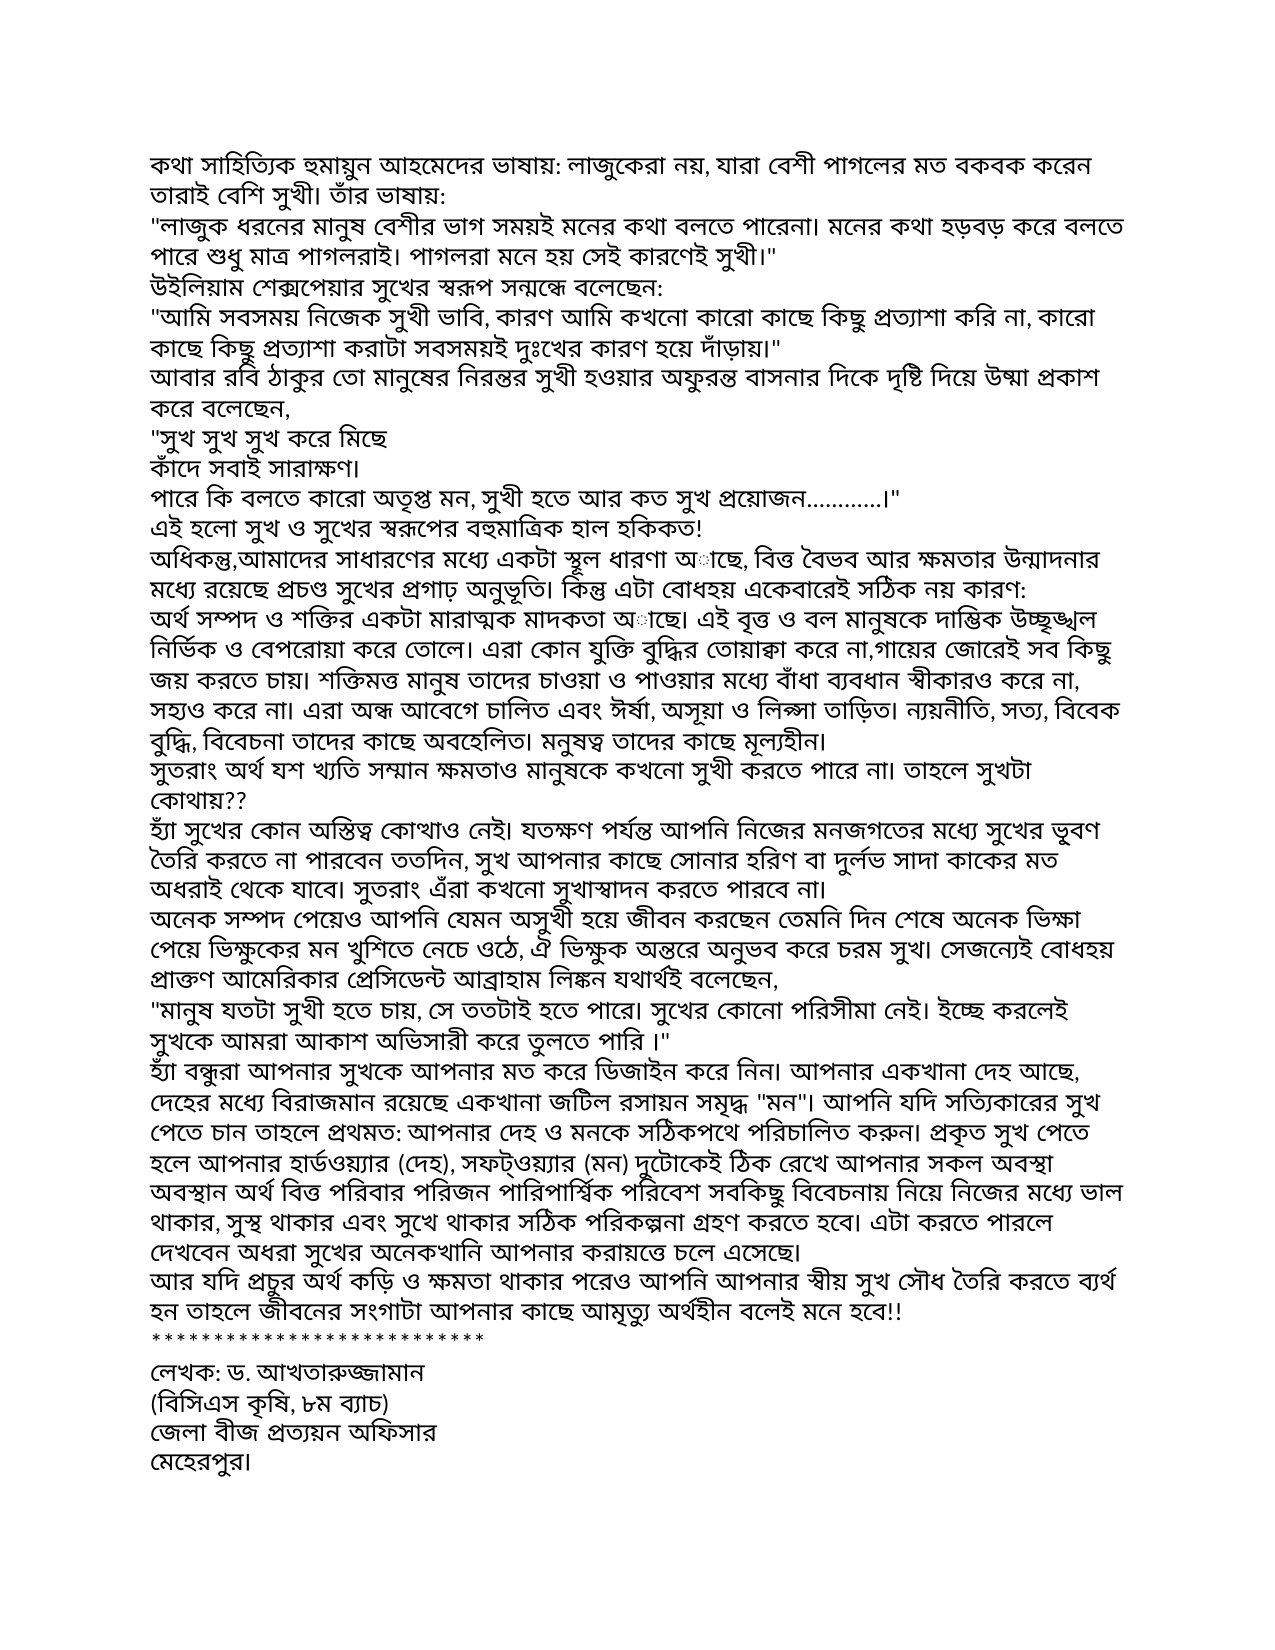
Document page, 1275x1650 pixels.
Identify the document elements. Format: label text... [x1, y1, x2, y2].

text আবার রবি ঠাকুর তো মানুষের নিরন্তর সুখী হওয়ার অফুরন্ত বাসনার দিকে দৃষ্টি দিয়ে উষ্মা প্রকাশ করে বলেছেন, "সুখ সুখ সুখ করে মিছে কাঁদে সবাই সারাক্ষণ। পারে কি বলতে কারো অতৃপ্ত মন, সুখী হতে আর কত সুখ প্রয়োজন............।" [150, 364, 1125, 513]
text অনেক সম্পদ পেয়েও আপনি যেমন অসুখী হয়ে জীবন করছেন তেমনি দিন শেষে অনেক ভিক্ষা পেয়ে ভিক্ষুকের মন খুশিতে নেচে ওঠে, ঐ ভিক্ষুক অন্তরে অনুভব করে চরম সুখ। সেজন্যেই বোধহয় প্রাক্তণ আমেরিকার প্রেসিডেন্ট আব্রাহাম লিঙ্কন যথার্থই বলেছেন, "মানুষ যতটা সুখী হতে চায়, সে ততটাই হতে পারে। সুখের কোনো পরিসীমা নেই। ইচ্ছে করলেই সুখকে আমরা আকাশ অভিসারী করে তুলতে পারি ।" [150, 905, 1125, 1056]
text হ্যাঁ সুখের কোন অস্তিত্ব কোত্থাও নেই। যতক্ষণ পর্যন্ত আপনি নিজের মনজগতের মধ্যে সুখের ভূ্বণ তৈরি করতে না পারবেন ততদিন, সুখ আপনার কাছে সোনার হরিণ বা দুর্লভ সাদা কাকের মত অধরাই থেকে যাবে। সুতরাং এঁরা কখনো সুখাস্বাদন করতে পারবে না। [150, 816, 1125, 905]
text সুতরাং অর্থ যশ খ্যতি সম্মান ক্ষমতাও মানুষকে কখনো সুখী করতে পারে না। তাহলে সুখটা কোথায়?? [150, 756, 1125, 816]
text এই হলো সুখ ও সুখের স্বরূপের বহুমাত্রিক হাল হকিকত! অধিকন্তু,আমাদের সাধারণের মধ্যে একটা স্থূল ধারণা অাছে, বিত্ত বৈভব আর ক্ষমতার উন্মাদনার মধ্যে রয়েছে প্রচণ্ড সুখের প্রগাঢ় অনুভূতি। কিন্তু এটা বোধহয় একেবারেই সঠিক নয় কারণ: অর্থ সম্পদ ও শক্তির একটা মারাত্মক মাদকতা অাছে। এই বৃত্ত ও বল মানুষকে দাম্ভিক উচ্ছৃঙ্খল নির্ভিক ও বেপরোয়া করে তোলে। এরা কোন যুক্তি বুদ্ধির তোয়াক্বা করে না,গায়ের জোরেই সব কিছু জয় করতে চায়। শক্তিমত্ত মানুষ তাদের চাওয়া ও পাওয়ার মধ্যে বাঁধা ব্যবধান স্বীকারও করে না, সহ্যও করে না। এরা অন্ধ আবেগে চালিত এবং ঈর্ষা, অসূয়া ও লিপ্সা তাড়িত। ন্যয়নীতি, সত্য, বিবেক বুদ্ধি, বিবেচনা তাদের কাছে অবহেলিত। মনুষত্ব তাদের কাছে মূল্যহীন। [150, 513, 1125, 756]
text কথা সাহিত্যিক হুমায়ুন আহমেদের ভাষায়: লাজুকেরা নয়, যারা বেশী পাগলের মত বকবক করেন তারাই বেশি সুখী। তাঁর ভাষায়: "লাজুক ধরনের মানুষ বেশীর ভাগ সময়ই মনের কথা বলতে পারেনা। মনের কথা হড়বড় করে বলতে পারে শুধু মাত্র পাগলরাই। পাগলরা মনে হয় সেই কারণেই সুখী।" [150, 150, 1125, 272]
text উইলিয়াম শেক্সপেয়ার সুখের স্বরূপ সন্মন্ধে বলেছেন: "আমি সবসময় নিজেক সুখী ভাবি, কারণ আমি কখনো কারো কাছে কিছু প্রত্যাশা করি না, কারো কাছে কিছু প্রত্যাশা করাটা সবসময়ই দুঃখের কারণ হয়ে দাঁড়ায়।" [150, 272, 1125, 364]
text হ্যাঁ বন্ধুরা আপনার সুখকে আপনার মত করে ডিজাইন করে নিন। আপনার একখানা দেহ আছে, দেহের মধ্যে বিরাজমান রয়েছে একখানা জটিল রসায়ন সমৃদ্ধ "মন"। আপনি যদি সত্যিকারের সুখ পেতে চান তাহলে প্রথমত: আপনার দেহ ও মনকে সঠিকপথে পরিচালিত করুন। প্রকৃত সুখ পেতে হলে আপনার হার্ডওয়্যার (দেহ), সফট্ওয়্যার (মন) দুটোকেই ঠিক রেখে আপনার সকল অবস্থা অবস্থান অর্থ বিত্ত পরিবার পরিজন পারিপার্শ্বিক পরিবেশ সবকিছু বিবেচনায় নিয়ে নিজের মধ্যে ভাল থাকার, সুস্থ থাকার এবং সুখে থাকার সঠিক পরিকল্পনা গ্রহণ করতে হবে। এটা করতে পারলে দেখবেন অধরা সুখের অনেকখানি আপনার করায়ত্তে চলে এসেছে। [150, 1056, 1125, 1267]
text *************************** লেখক: ড. আখতারুজ্জামান (বিসিএস কৃষি, ৮ম ব্যাচ) জেলা বীজ প্রত্যয়ন অফিসার মেহেরপুর। [150, 1327, 1125, 1477]
text আর যদি প্রচুর অর্থ কড়ি ও ক্ষমতা থাকার পরেও আপনি আপনার স্বীয় সুখ সৌধ তৈরি করতে ব্যর্থ হন তাহলে জীবনের সংগাটা আপনার কাছে আমৃত্যু অর্থহীন বলেই মনে হবে!! [150, 1267, 1125, 1327]
